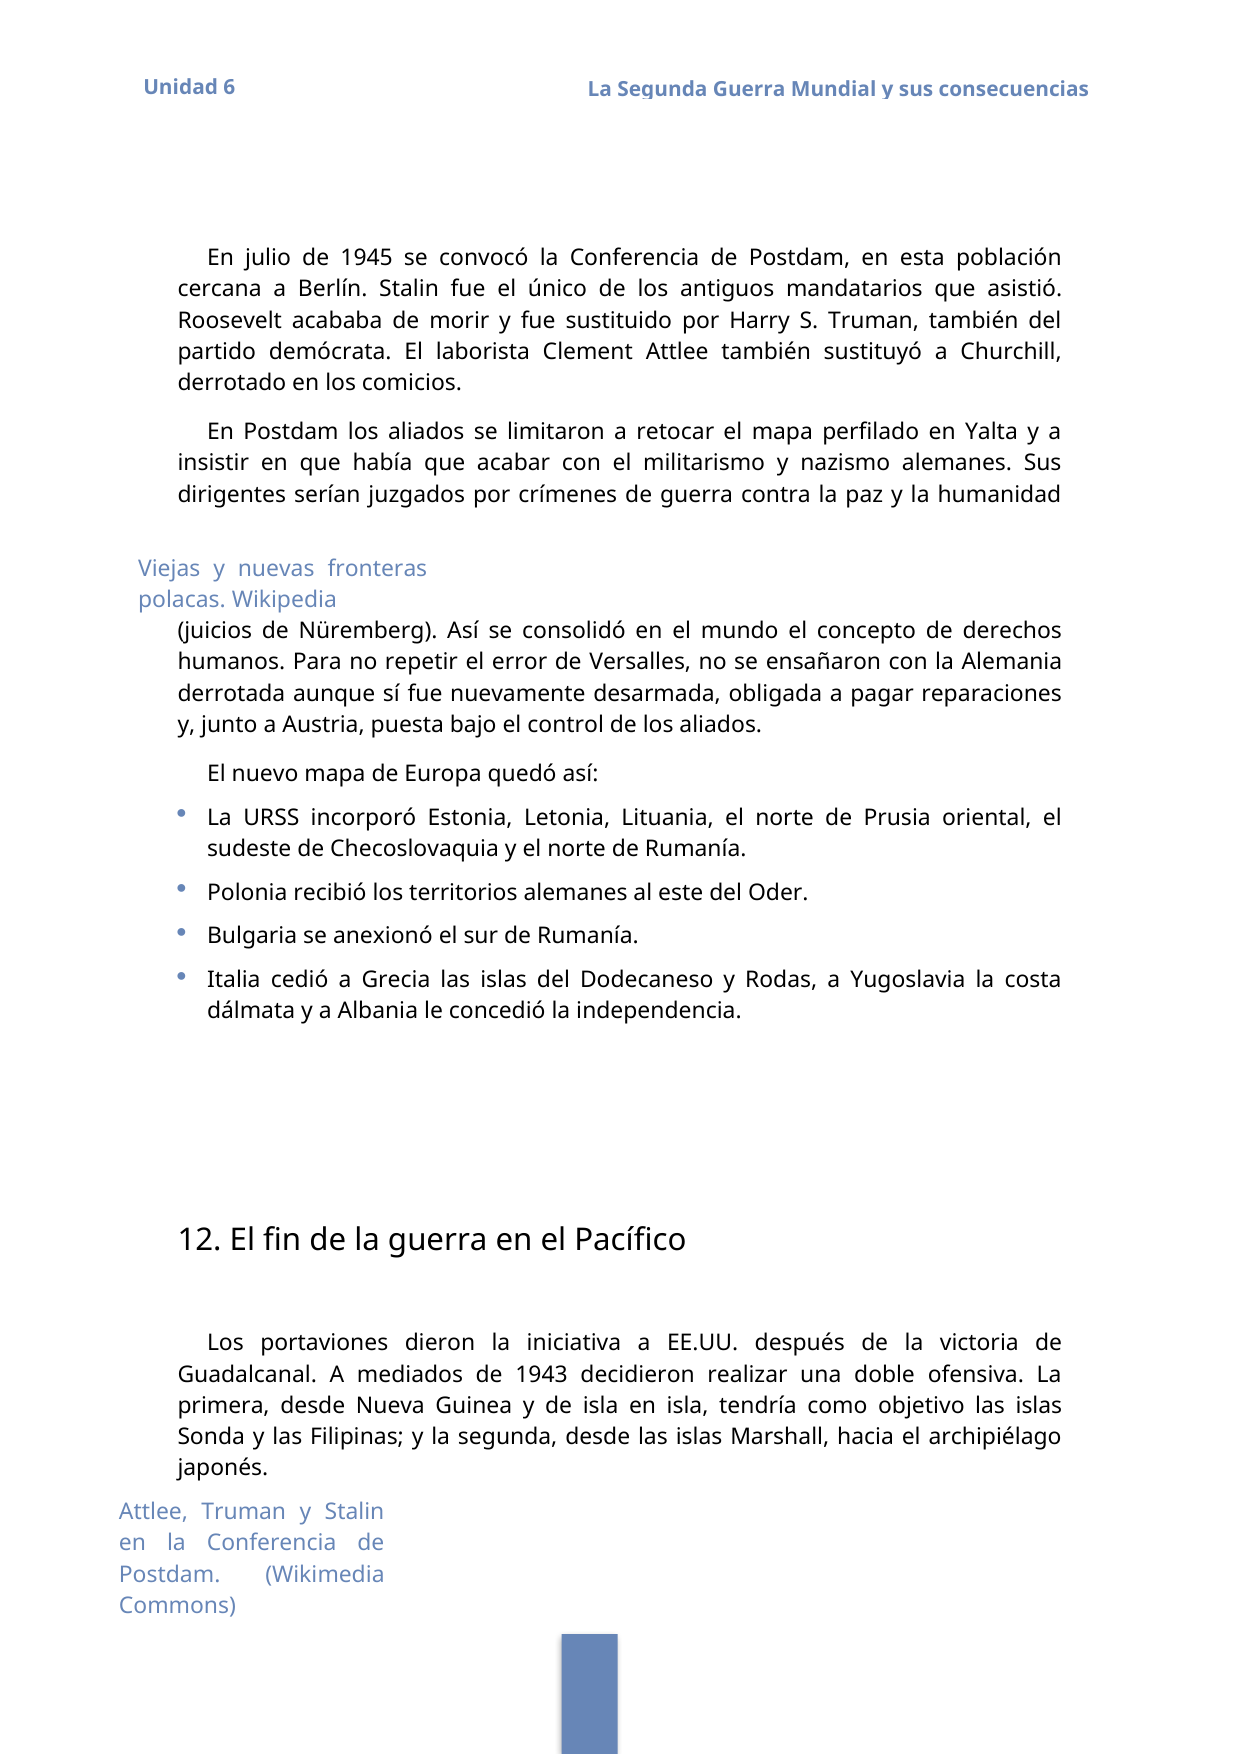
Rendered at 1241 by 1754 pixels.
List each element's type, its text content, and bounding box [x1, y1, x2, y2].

text Viejas y nuevas fronteras polacas. Wikipedia [138, 552, 427, 614]
text Los portaviones dieron la iniciativa a EE.UU. después de la victoria de Guadalcanal. A mediados de 1943 decidieron realizar una doble ofensiva. La primera, desde Nueva Guinea y de isla en isla, tendría como objetivo las islas Sonda y las Filipinas; y la segunda, desde las islas Marshall, hacia el archipiélago japonés. [177, 1326, 1063, 1483]
text La URSS incorporó Estonia, Letonia, Lituania, el norte de Prusia oriental, el sudeste de Checoslovaquia y el norte de Rumanía. [177, 801, 1063, 863]
text Attlee, Truman y Stalin en la Conferencia de Postdam. (Wikimedia Commons) [119, 1495, 384, 1620]
text En Postdam los aliados se limitaron a retocar el mapa perfilado en Yalta y a insistir en que había que acabar con el militarismo y nazismo alemanes. Sus dirigentes serían juzgados por crímenes de guerra contra la paz y la humanidad (juicios de Nüremberg). Así se consolidó en el mundo el concepto de derechos humanos. Para no repetir el error de Versalles, no se ensañaron con la Alemania derrotada aunque sí fue nuevamente desarmada, obligada a pagar reparaciones y, junto a Austria, puesta bajo el control de los aliados. [177, 415, 1063, 739]
text El nuevo mapa de Europa quedó así: [177, 757, 1063, 788]
text Bulgaria se anexionó el sur de Rumanía. [177, 919, 1063, 951]
text Polonia recibió los territorios alemanes al este del Oder. [177, 876, 1063, 907]
text 12. El fin de la guerra en el Pacífico [177, 1217, 1063, 1260]
text Italia cedió a Grecia las islas del Dodecaneso y Rodas, a Yugoslavia la costa dálmata y a Albania le concedió la independencia. [177, 963, 1063, 1026]
text En julio de 1945 se convocó la Conferencia de Postdam, en esta población cercana a Berlín. Stalin fue el único de los antiguos mandatarios que asistió. Roosevelt acababa de morir y fue sustituido por Harry S. Truman, también del partido demócrata. El laborista Clement Attlee también sustituyó a Churchill, derrotado en los comicios. [177, 241, 1063, 397]
